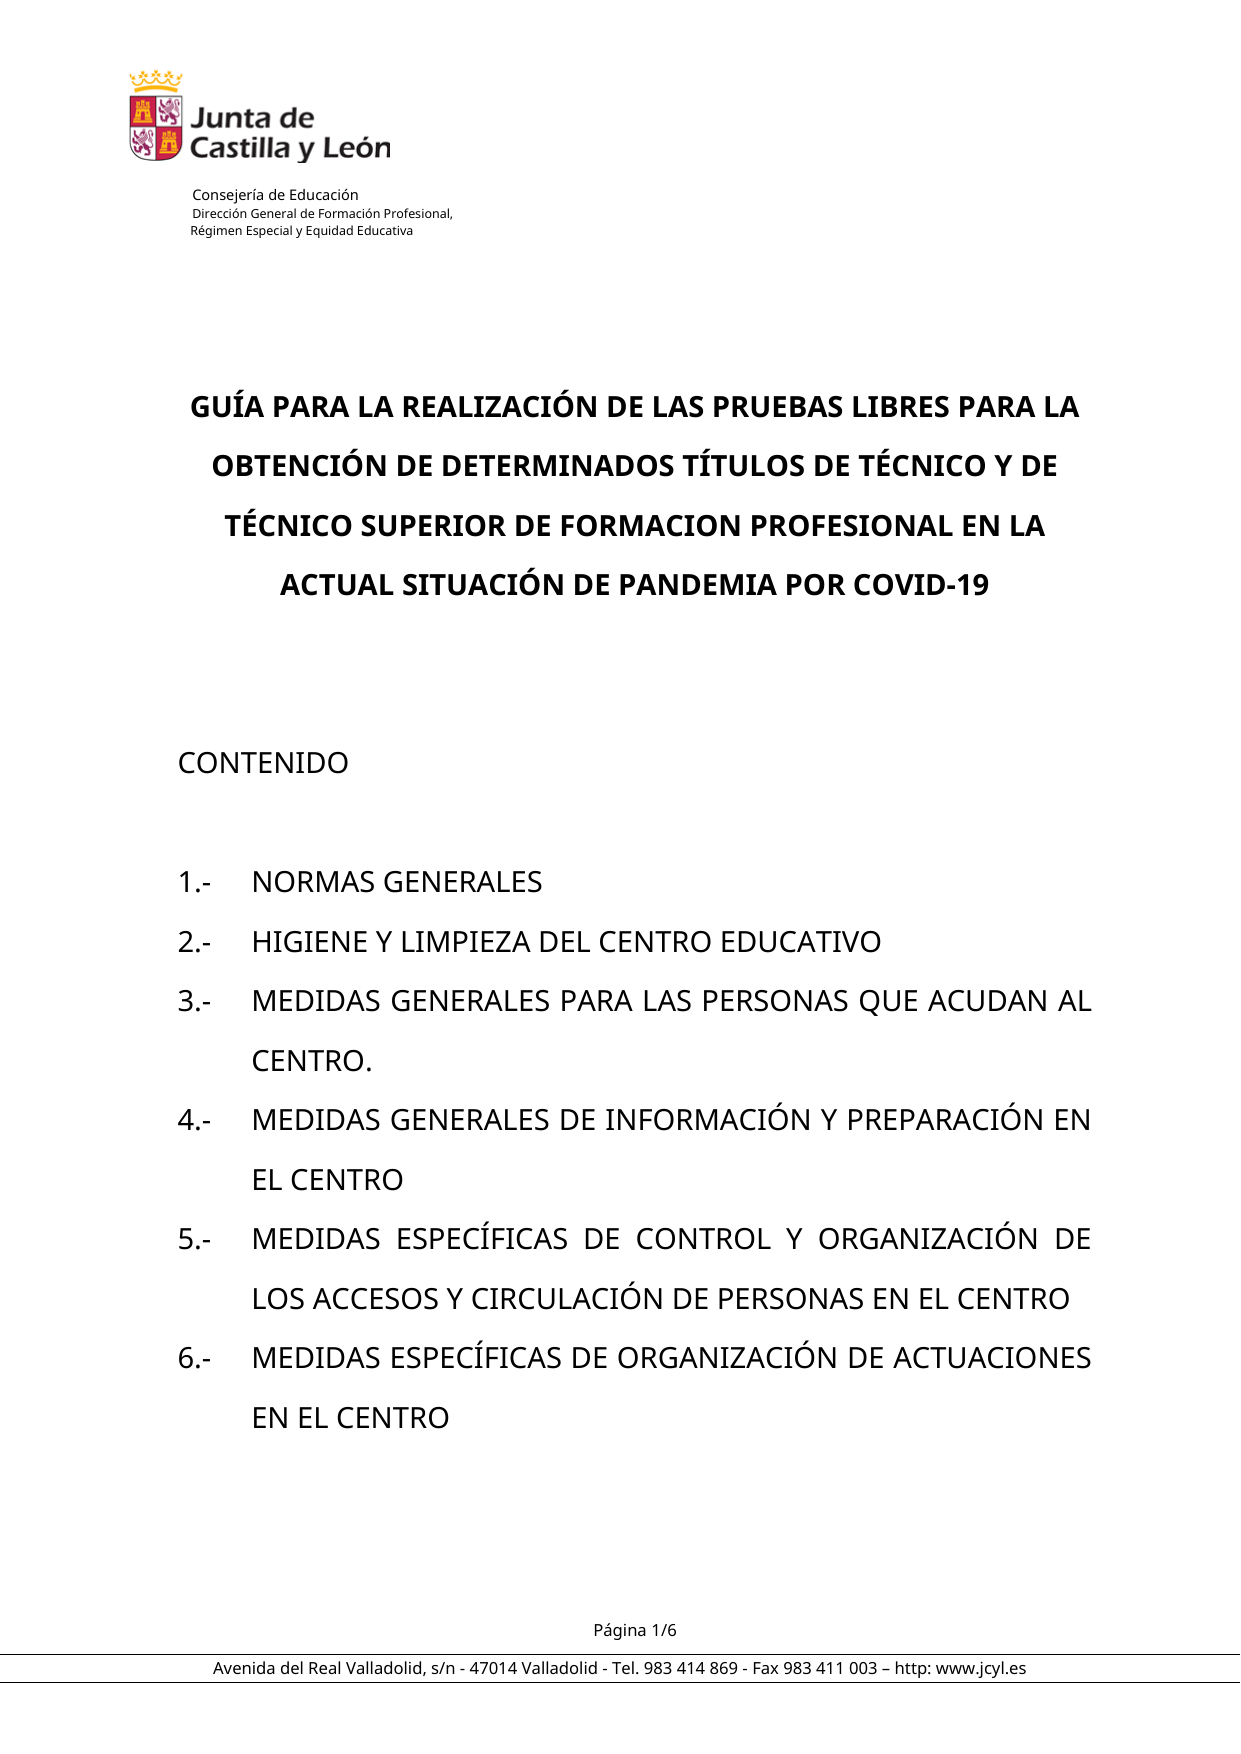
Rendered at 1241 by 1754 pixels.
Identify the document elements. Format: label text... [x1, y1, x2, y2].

text 6.- MEDIDAS ESPECÍFICAS DE ORGANIZACIÓN DE ACTUACIONES EN EL CENTRO [177, 1338, 1092, 1437]
text 4.- MEDIDAS GENERALES DE INFORMACIÓN Y PREPARACIÓN EN EL CENTRO [177, 1100, 1092, 1199]
text 3.- MEDIDAS GENERALES PARA LAS PERSONAS QUE ACUDAN AL CENTRO. [177, 981, 1092, 1080]
picture [127, 67, 390, 161]
text GUÍA PARA LA REALIZACIÓN DE LAS PRUEBAS LIBRES PARA LA OBTENCIÓN DE DETERMINADOS TÍTULOS DE TÉCNICO Y DE TÉCNICO SUPERIOR DE FORMACION PROFESIONAL EN LA ACTUAL SITUACIÓN DE PANDEMIA POR COVID-19 [177, 386, 1092, 604]
text 5.- MEDIDAS ESPECÍFICAS DE CONTROL Y ORGANIZACIÓN DE LOS ACCESOS Y CIRCULACIÓN DE PERSONAS EN EL CENTRO [177, 1219, 1092, 1318]
text CONTENIDO [177, 743, 1092, 782]
text 2.- HIGIENE Y LIMPIEZA DEL CENTRO EDUCATIVO [177, 921, 1092, 961]
text 1.- NORMAS GENERALES [177, 862, 1092, 901]
